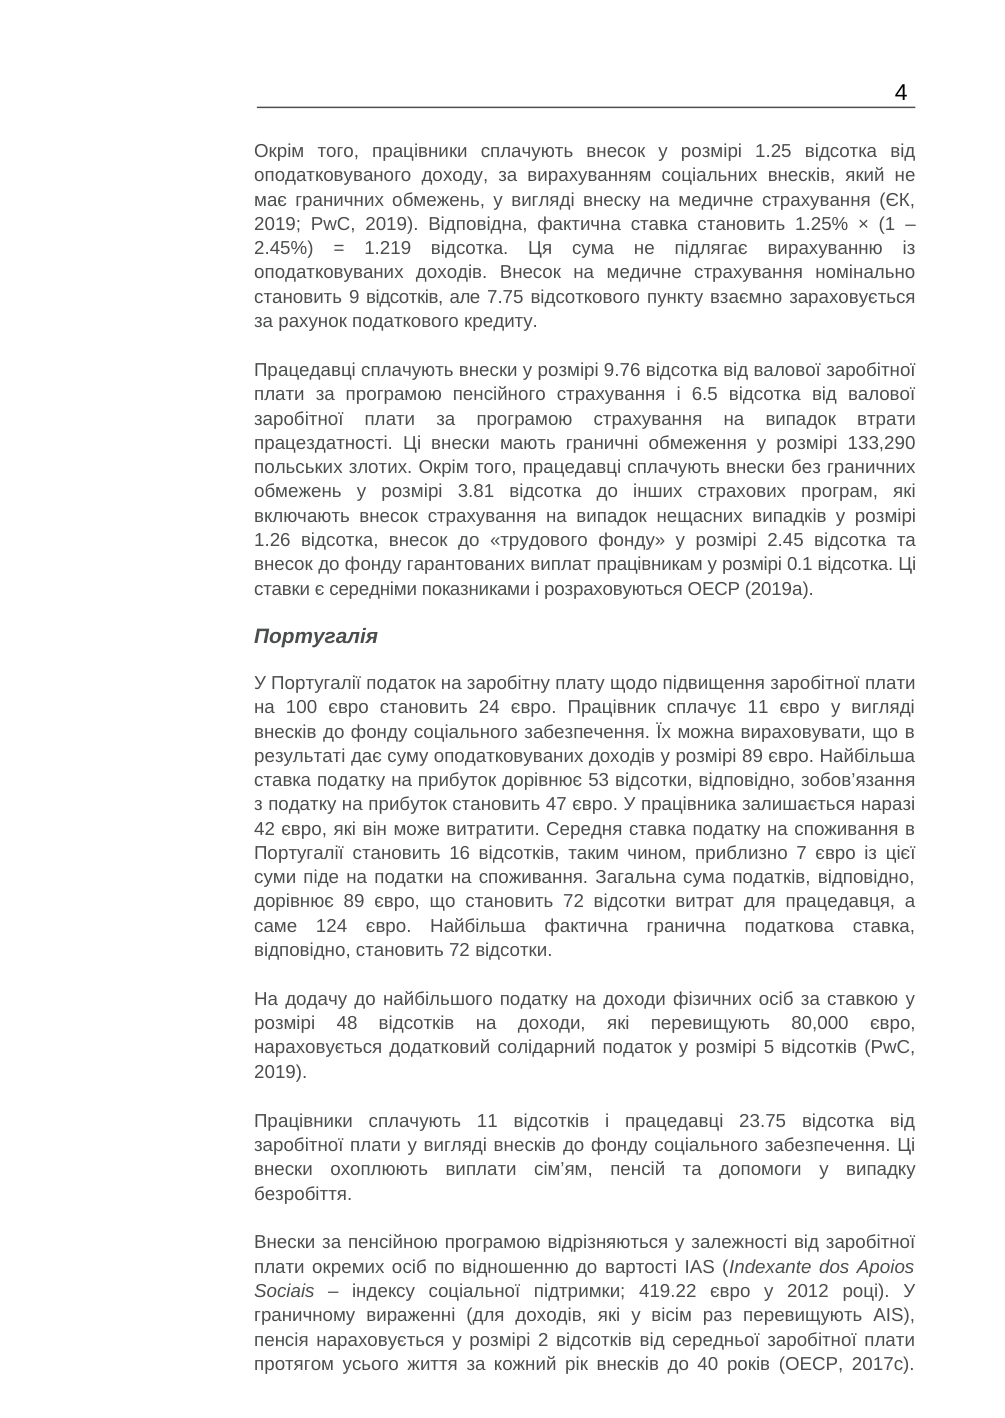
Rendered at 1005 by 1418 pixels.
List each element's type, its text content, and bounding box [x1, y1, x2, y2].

subtitle Португалія [254, 624, 929, 648]
text Окрім того, працівники сплачують внесок у розмірі 1.25 відсотка від оподатковуваного доходу, за вирахуванням соціальних внесків, який не має граничних обмежень, у вигляді внеску на медичне страхування (ЄК, 2019; PwC, 2019). Відповідна, фактична ставка становить 1.25% × (1 – 2.45%) = 1.219 відсотка. Ця сума не підлягає вирахуванню із оподатковуваних доходів. Внесок на медичне страхування номінально становить 9 відсотків, але 7.75 відсоткового пункту взаємно зараховується за рахунок податкового кредиту. [254, 140, 916, 331]
text Працівники сплачують 11 відсотків і працедавці 23.75 відсотка від заробітної плати у вигляді внесків до фонду соціального забезпечення. Ці внески охоплюють виплати сім’ям, пенсій та допомоги у випадку безробіття. [254, 1109, 916, 1204]
text У Португалії податок на заробітну плату щодо підвищення заробітної плати на 100 євро становить 24 євро. Працівник сплачує 11 євро у вигляді внесків до фонду соціального забезпечення. Їх можна вираховувати, що в результаті дає суму оподатковуваних доходів у розмірі 89 євро. Найбільша ставка податку на прибуток дорівнює 53 відсотки, відповідно, зобов’язання з податку на прибуток становить 47 євро. У працівника залишається наразі 42 євро, які він може витратити. Середня ставка податку на споживання в Португалії становить 16 відсотків, таким чином, приблизно 7 євро із цієї суми піде на податки на споживання. Загальна сума податків, відповідно, дорівнює 89 євро, що становить 72 відсотки витрат для працедавця, а саме 124 євро. Найбільша фактична гранична податкова ставка, відповідно, становить 72 відсотки. [254, 672, 916, 960]
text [254, 1231, 916, 1374]
text На додачу до найбільшого податку на доходи фізичних осіб за ставкою у розмірі 48 відсотків на доходи, які перевищують 80,000 євро, нараховується додатковий солідарний податок у розмірі 5 відсотків (PwC, 2019). [254, 988, 916, 1082]
text Працедавці сплачують внески у розмірі 9.76 відсотка від валової заробітної плати за програмою пенсійного страхування і 6.5 відсотка від валової заробітної плати за програмою страхування на випадок втрати працездатності. Ці внески мають граничні обмеження у розмірі 133,290 польських злотих. Окрім того, працедавці сплачують внески без граничних обмежень у розмірі 3.81 відсотка до інших страхових програм, які включають внесок страхування на випадок нещасних випадків у розмірі 1.26 відсотка, внесок до «трудового фонду» у розмірі 2.45 відсотка та внесок до фонду гарантованих виплат працівникам у розмірі 0.1 відсотка. Ці ставки є середніми показниками і розраховуються ОЕСР (2019a). [254, 359, 916, 599]
